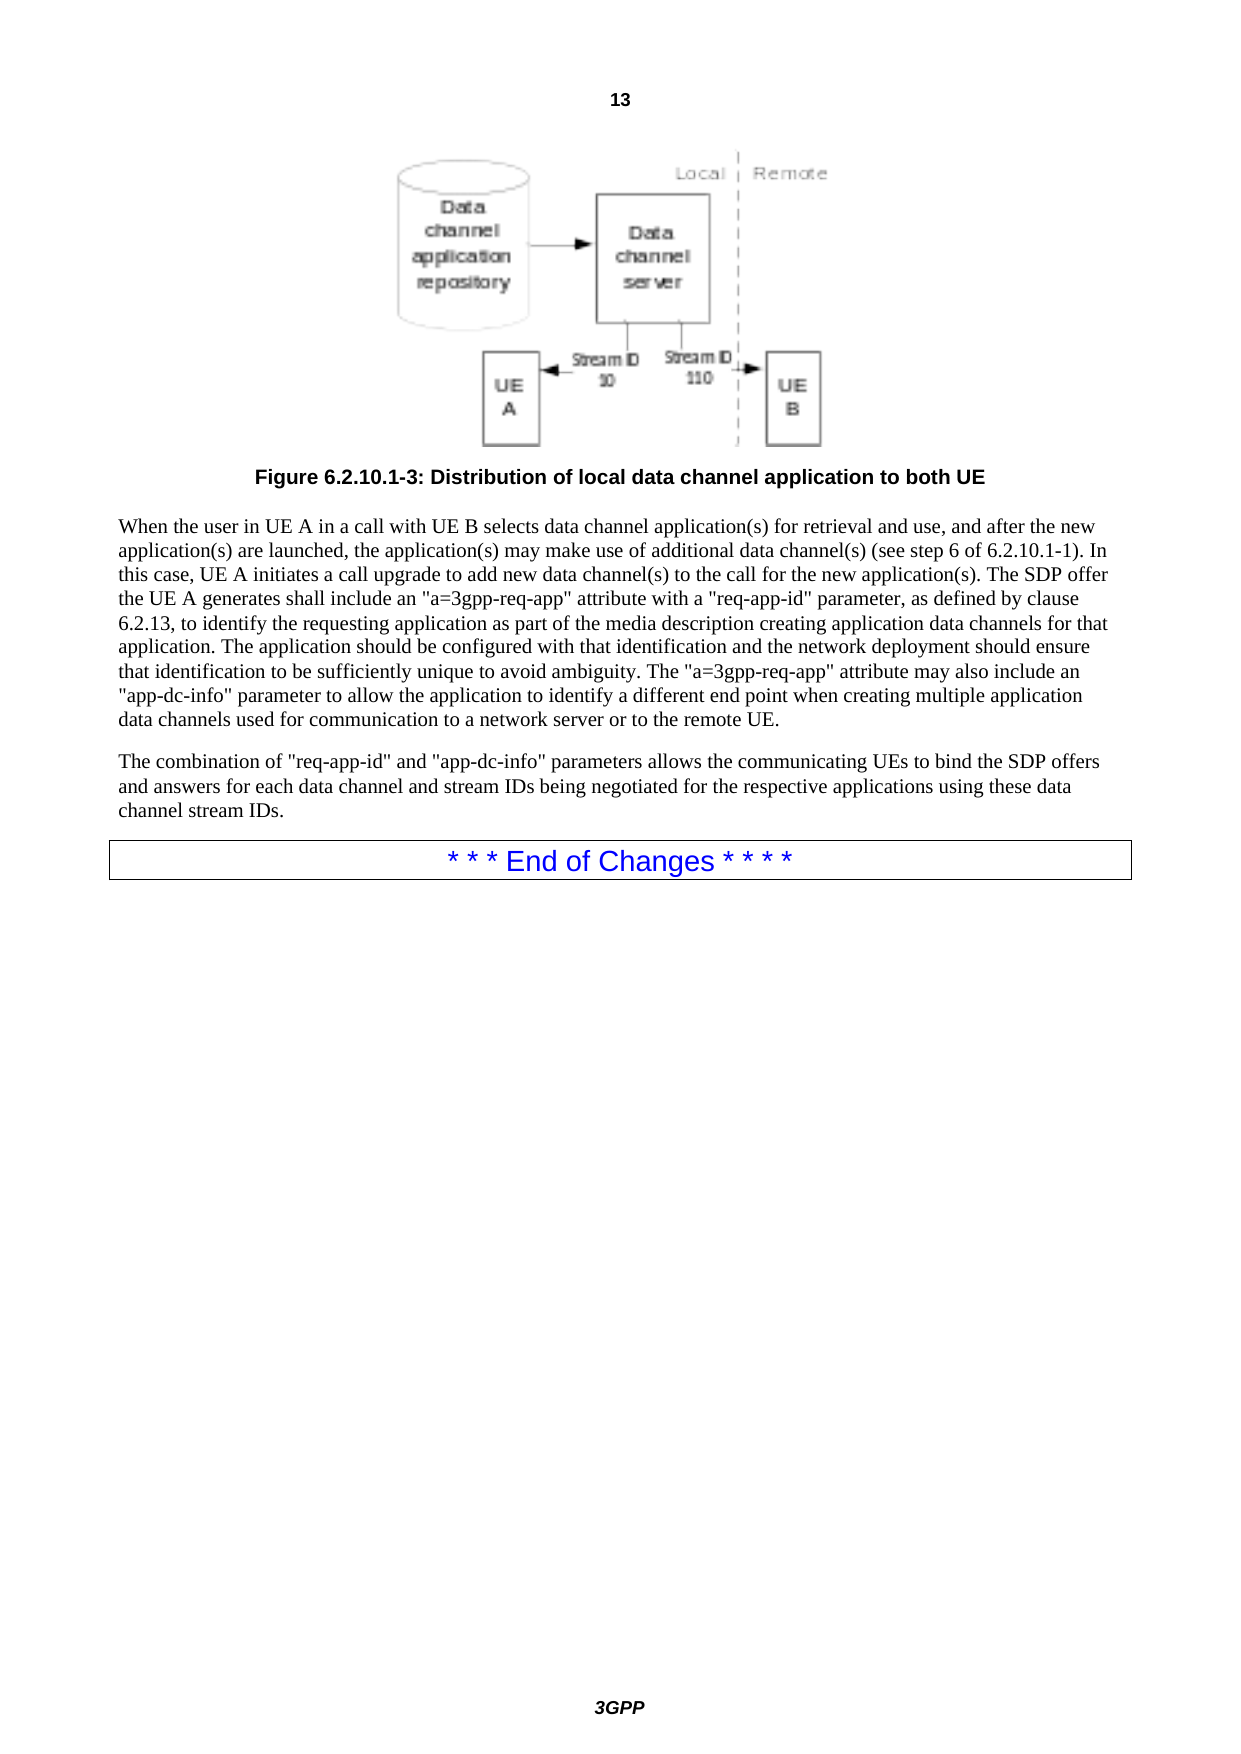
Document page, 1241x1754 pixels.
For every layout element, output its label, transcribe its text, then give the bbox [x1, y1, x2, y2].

text When the user in UE A in a call with UE B selects data channel application(s) for retrieval and use, and after the new application(s) are launched, the application(s) may make use of additional data channel(s) (see step 6 of 6.2.10.1-1). In this case, UE A initiates a call upgrade to add new data channel(s) to the call for the new application(s). The SDP offer the UE A generates shall include an "a=3gpp-req-app" attribute with a "req-app-id" parameter, as defined by clause 6.2.13, to identify the requesting application as part of the media description creating application data channels for that application. The application should be configured with that identification and the network deployment should ensure that identification to be sufficiently unique to avoid ambiguity. The "a=3gpp-req-app" attribute may also include an "app-dc-info" parameter to allow the application to identify a different end point when creating multiple application data channels used for communication to a network server or to the remote UE. [118, 514, 1122, 731]
text * * * End of Changes * * * * [110, 841, 1131, 879]
text The combination of "req-app-id" and "app-dc-info" parameters allows the communicating UEs to bind the SDP offers and answers for each data channel and stream IDs being negotiated for the respective applications using these data channel stream IDs. [118, 749, 1122, 822]
text Figure 6.2.10.1-3: Distribution of local data channel application to both UE [118, 465, 1122, 489]
